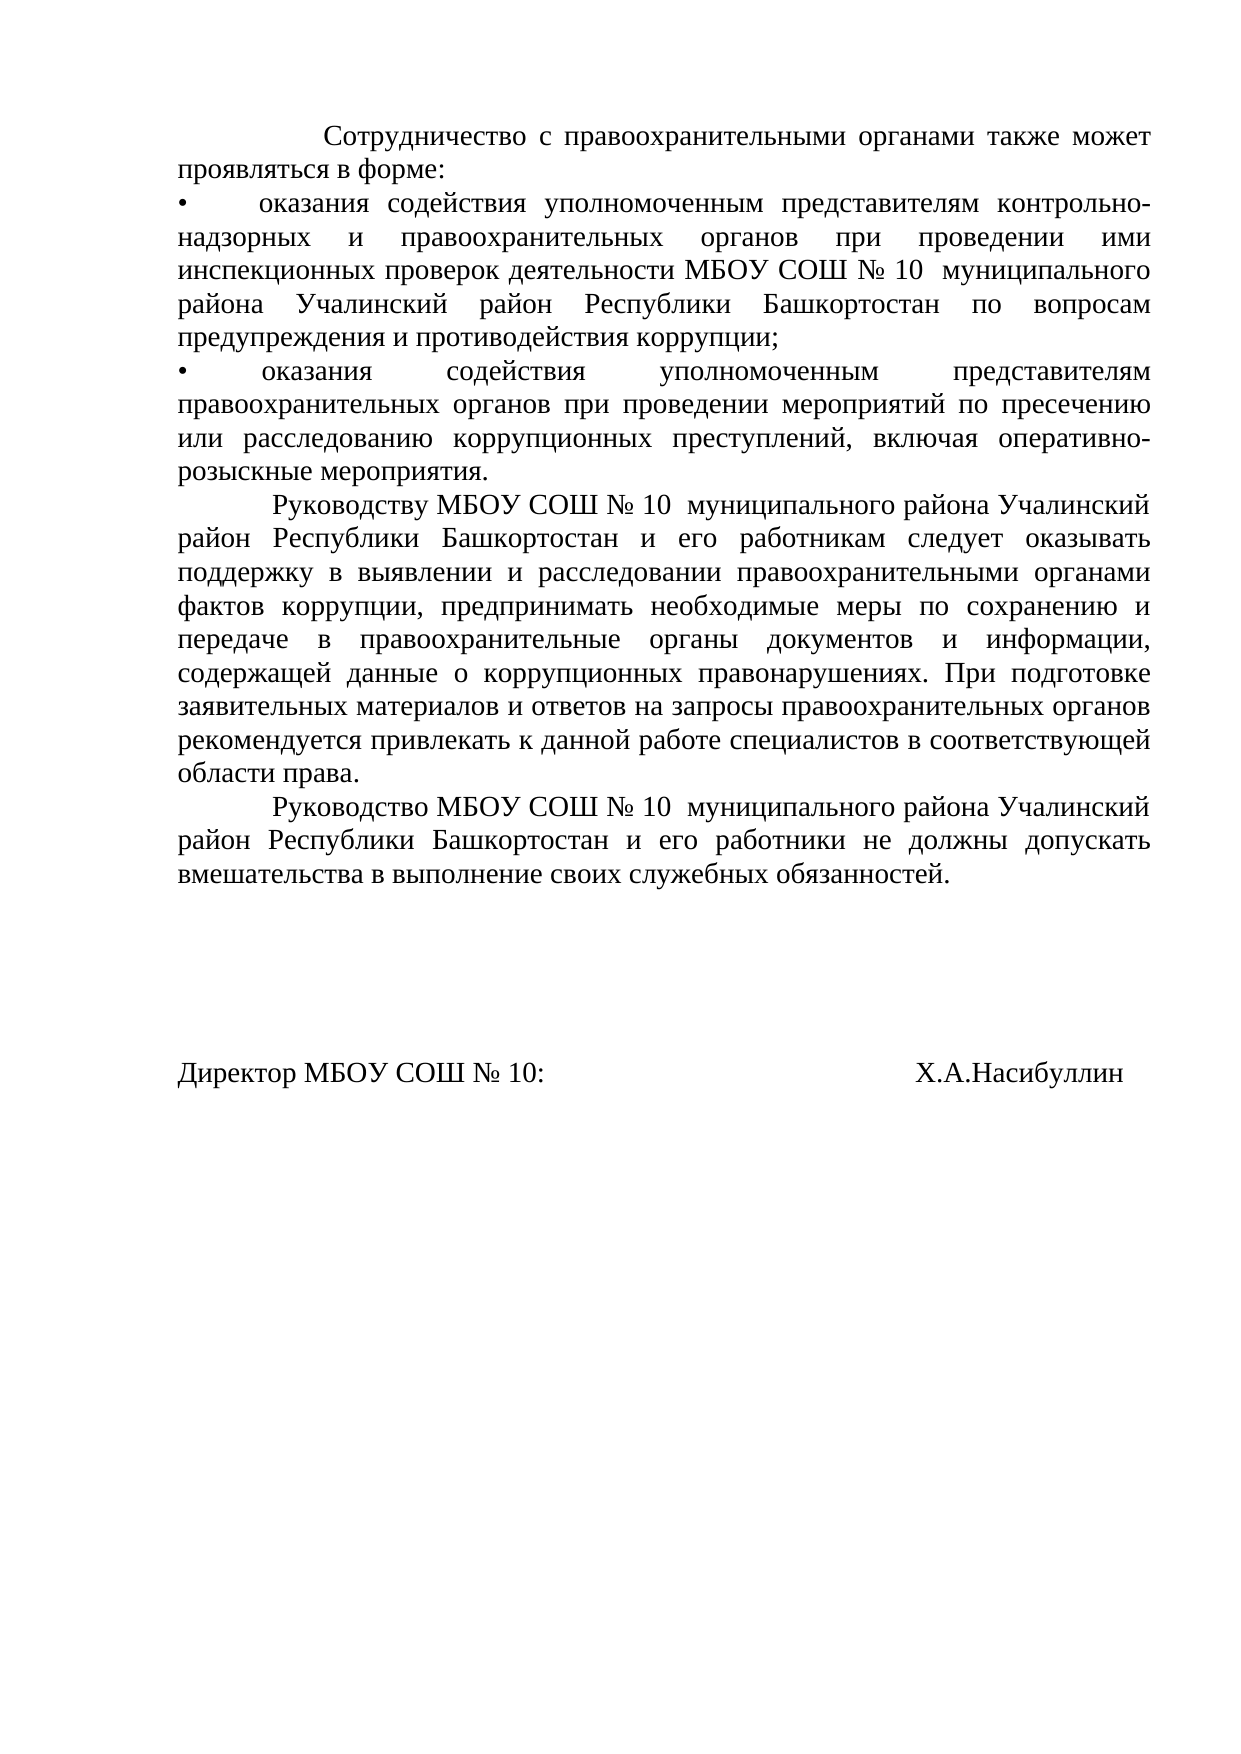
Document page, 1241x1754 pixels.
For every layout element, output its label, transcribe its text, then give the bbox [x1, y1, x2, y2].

text Директор МБОУ СОШ № 10: Х.А.Насибуллин [177, 1062, 1152, 1087]
text • оказания содействия уполномоченным представителям правоохранительных органов при проведении мероприятий по пресечению или расследованию коррупционных преступлений, включая оперативно-розыскные мероприятия. [177, 353, 1152, 487]
text Руководству МБОУ СОШ № 10 муниципального района Учалинский район Республики Башкортостан и его работникам следует оказывать поддержку в выявлении и расследовании правоохранительными органами фактов коррупции, предпринимать необходимые меры по сохранению и передаче в правоохранительные органы документов и информации, содержащей данные о коррупционных правонарушениях. При подготовке заявительных материалов и ответов на запросы правоохранительных органов рекомендуется привлекать к данной работе специалистов в соответствующей области права. [177, 487, 1152, 789]
text Сотрудничество с правоохранительными органами также может проявляться в форме: [177, 118, 1152, 185]
text • оказания содействия уполномоченным представителям контрольно-надзорных и правоохранительных органов при проведении ими инспекционных проверок деятельности МБОУ СОШ № 10 муниципального района Учалинский район Республики Башкортостан по вопросам предупреждения и противодействия коррупции; [177, 185, 1152, 353]
text Руководство МБОУ СОШ № 10 муниципального района Учалинский район Республики Башкортостан и его работники не должны допускать вмешательства в выполнение своих служебных обязанностей. [177, 789, 1152, 889]
